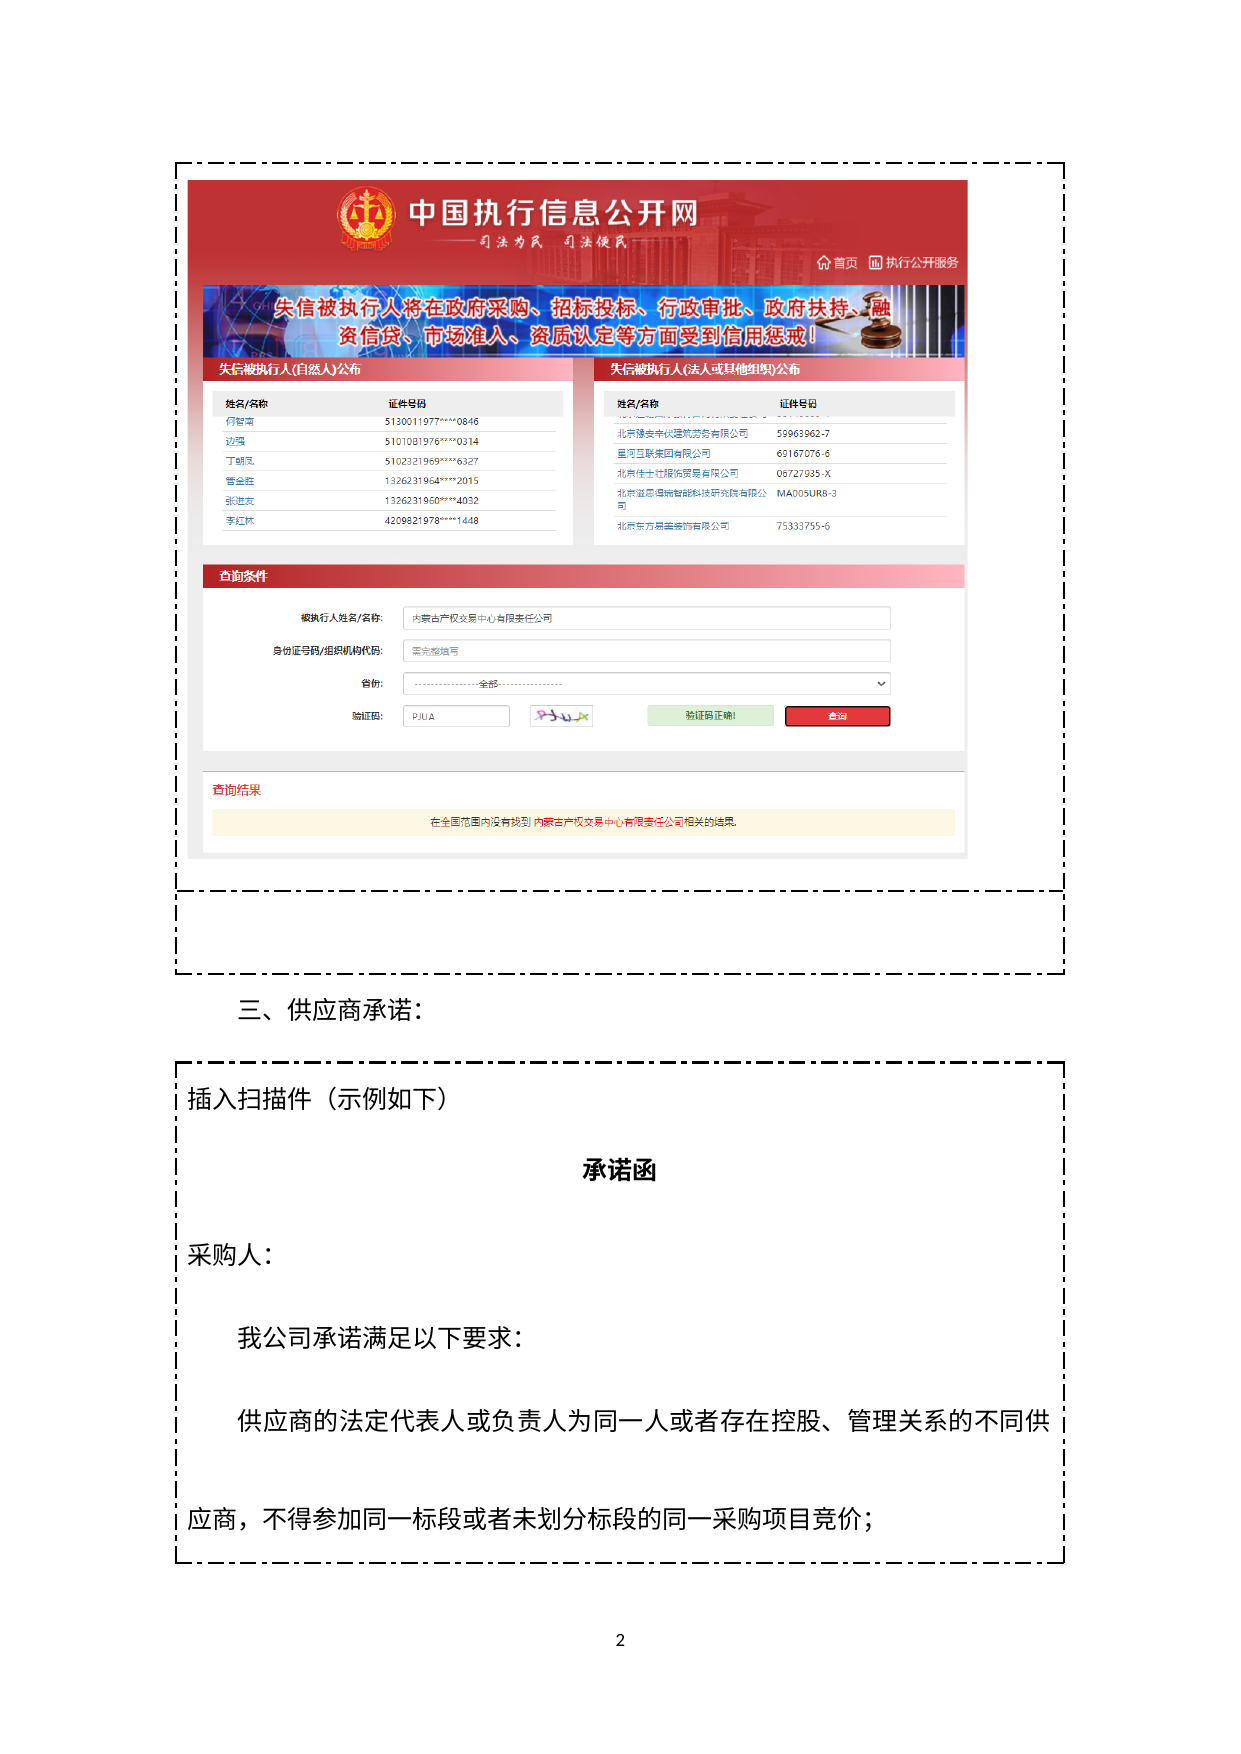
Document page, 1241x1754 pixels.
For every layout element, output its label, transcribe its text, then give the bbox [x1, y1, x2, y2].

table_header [176, 1061, 1064, 1562]
table_header 插入扫描件（以下为查询步骤示例） [176, 162, 1064, 889]
table_cell [176, 890, 1064, 972]
picture [187, 180, 968, 859]
list 供应商承诺： [187, 991, 1053, 1027]
